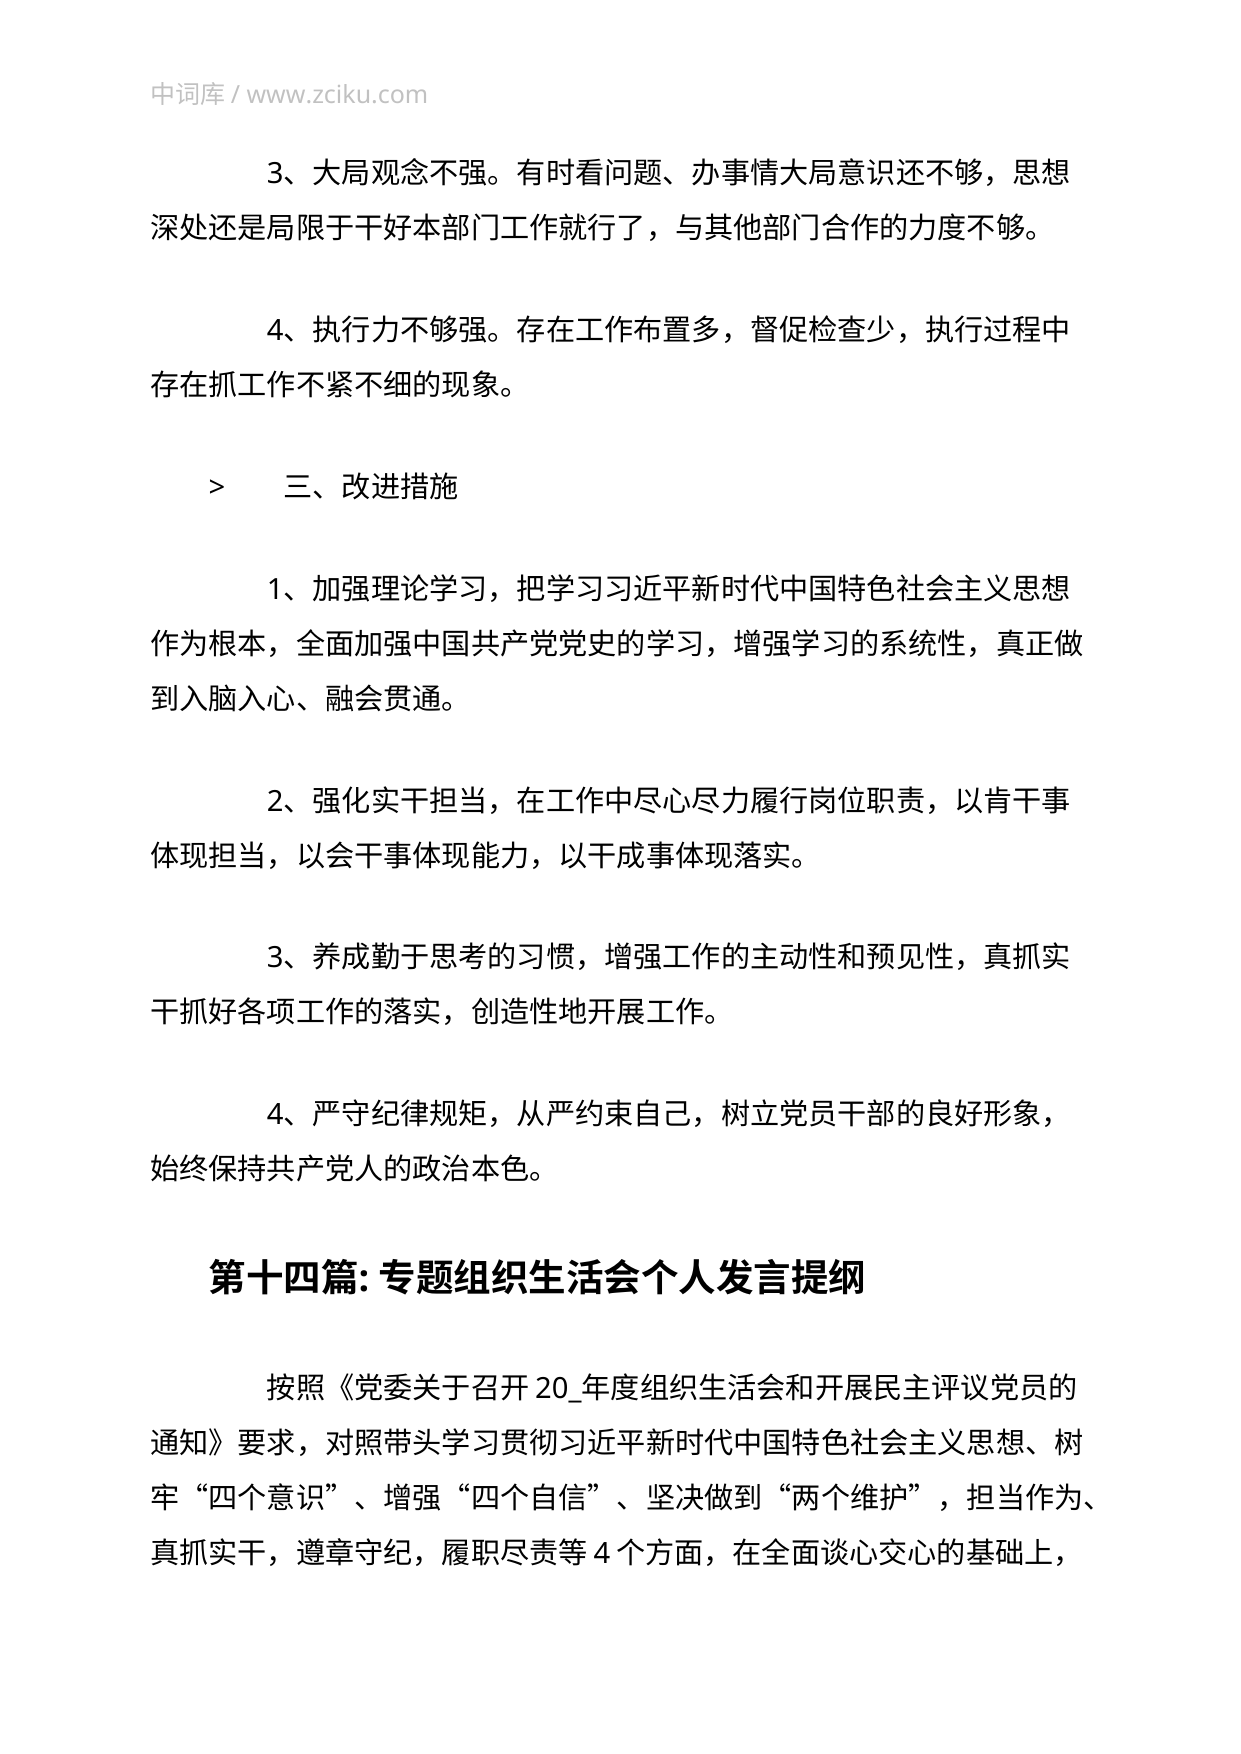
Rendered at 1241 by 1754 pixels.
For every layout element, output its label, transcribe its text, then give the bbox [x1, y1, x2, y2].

text 3、大局观念不强。有时看问题、办事情大局意识还不够，思想深处还是局限于干好本部门工作就行了，与其他部门合作的力度不够。 [150, 150, 1090, 247]
text 第十四篇: 专题组织生活会个人发言提纲 [150, 1247, 1090, 1302]
text 2、强化实干担当，在工作中尽心尽力履行岗位职责，以肯干事体现担当，以会干事体现能力，以干成事体现落实。 [150, 777, 1090, 874]
text 3、养成勤于思考的习惯，增强工作的主动性和预见性，真抓实干抓好各项工作的落实，创造性地开展工作。 [150, 934, 1090, 1031]
text > 三、改进措施 [150, 463, 1090, 506]
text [150, 1365, 1090, 1572]
text 1、加强理论学习，把学习习近平新时代中国特色社会主义思想作为根本，全面加强中国共产党党史的学习，增强学习的系统性，真正做到入脑入心、融会贯通。 [150, 566, 1090, 718]
text 4、严守纪律规矩，从严约束自己，树立党员干部的良好形象，始终保持共产党人的政治本色。 [150, 1091, 1090, 1188]
text 4、执行力不够强。存在工作布置多，督促检查少，执行过程中存在抓工作不紧不细的现象。 [150, 307, 1090, 404]
